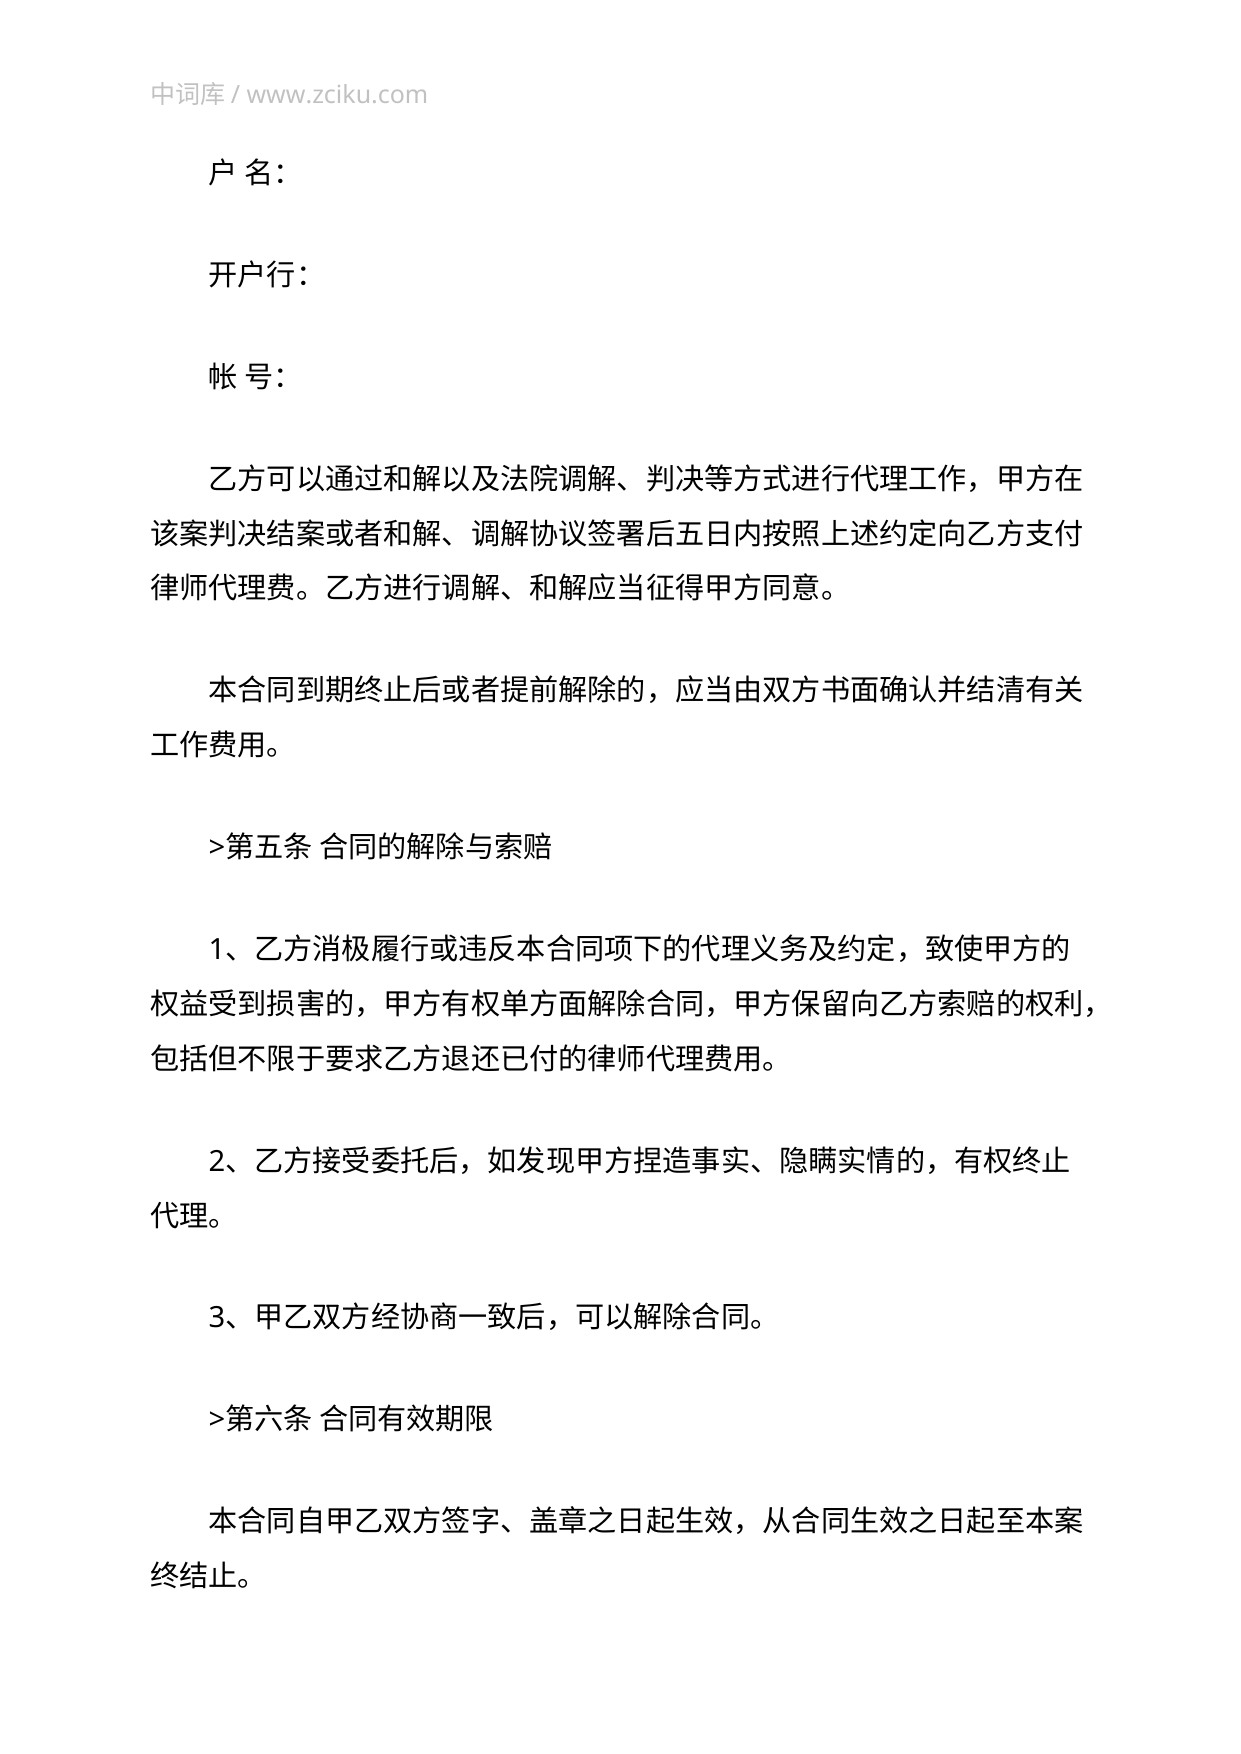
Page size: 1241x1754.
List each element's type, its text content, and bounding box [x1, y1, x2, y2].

text 帐 号： [150, 353, 1090, 396]
text 本合同到期终止后或者提前解除的，应当由双方书面确认并结清有关工作费用。 [150, 667, 1090, 764]
text 乙方可以通过和解以及法院调解、判决等方式进行代理工作，甲方在该案判决结案或者和解、调解协议签署后五日内按照上述约定向乙方支付律师代理费。乙方进行调解、和解应当征得甲方同意。 [150, 455, 1090, 607]
text 3、甲乙双方经协商一致后，可以解除合同。 [150, 1294, 1090, 1336]
text 户 名： [150, 150, 1090, 192]
text 2、乙方接受委托后，如发现甲方捏造事实、隐瞒实情的，有权终止代理。 [150, 1137, 1090, 1234]
text 1、乙方消极履行或违反本合同项下的代理义务及约定，致使甲方的权益受到损害的，甲方有权单方面解除合同，甲方保留向乙方索赔的权利，包括但不限于要求乙方退还已付的律师代理费用。 [150, 926, 1090, 1078]
text 本合同自甲乙双方签字、盖章之日起生效，从合同生效之日起至本案终结止。 [150, 1498, 1090, 1595]
text 开户行： [150, 252, 1090, 294]
text >第六条 合同有效期限 [150, 1396, 1090, 1438]
text >第五条 合同的解除与索赔 [150, 823, 1090, 866]
